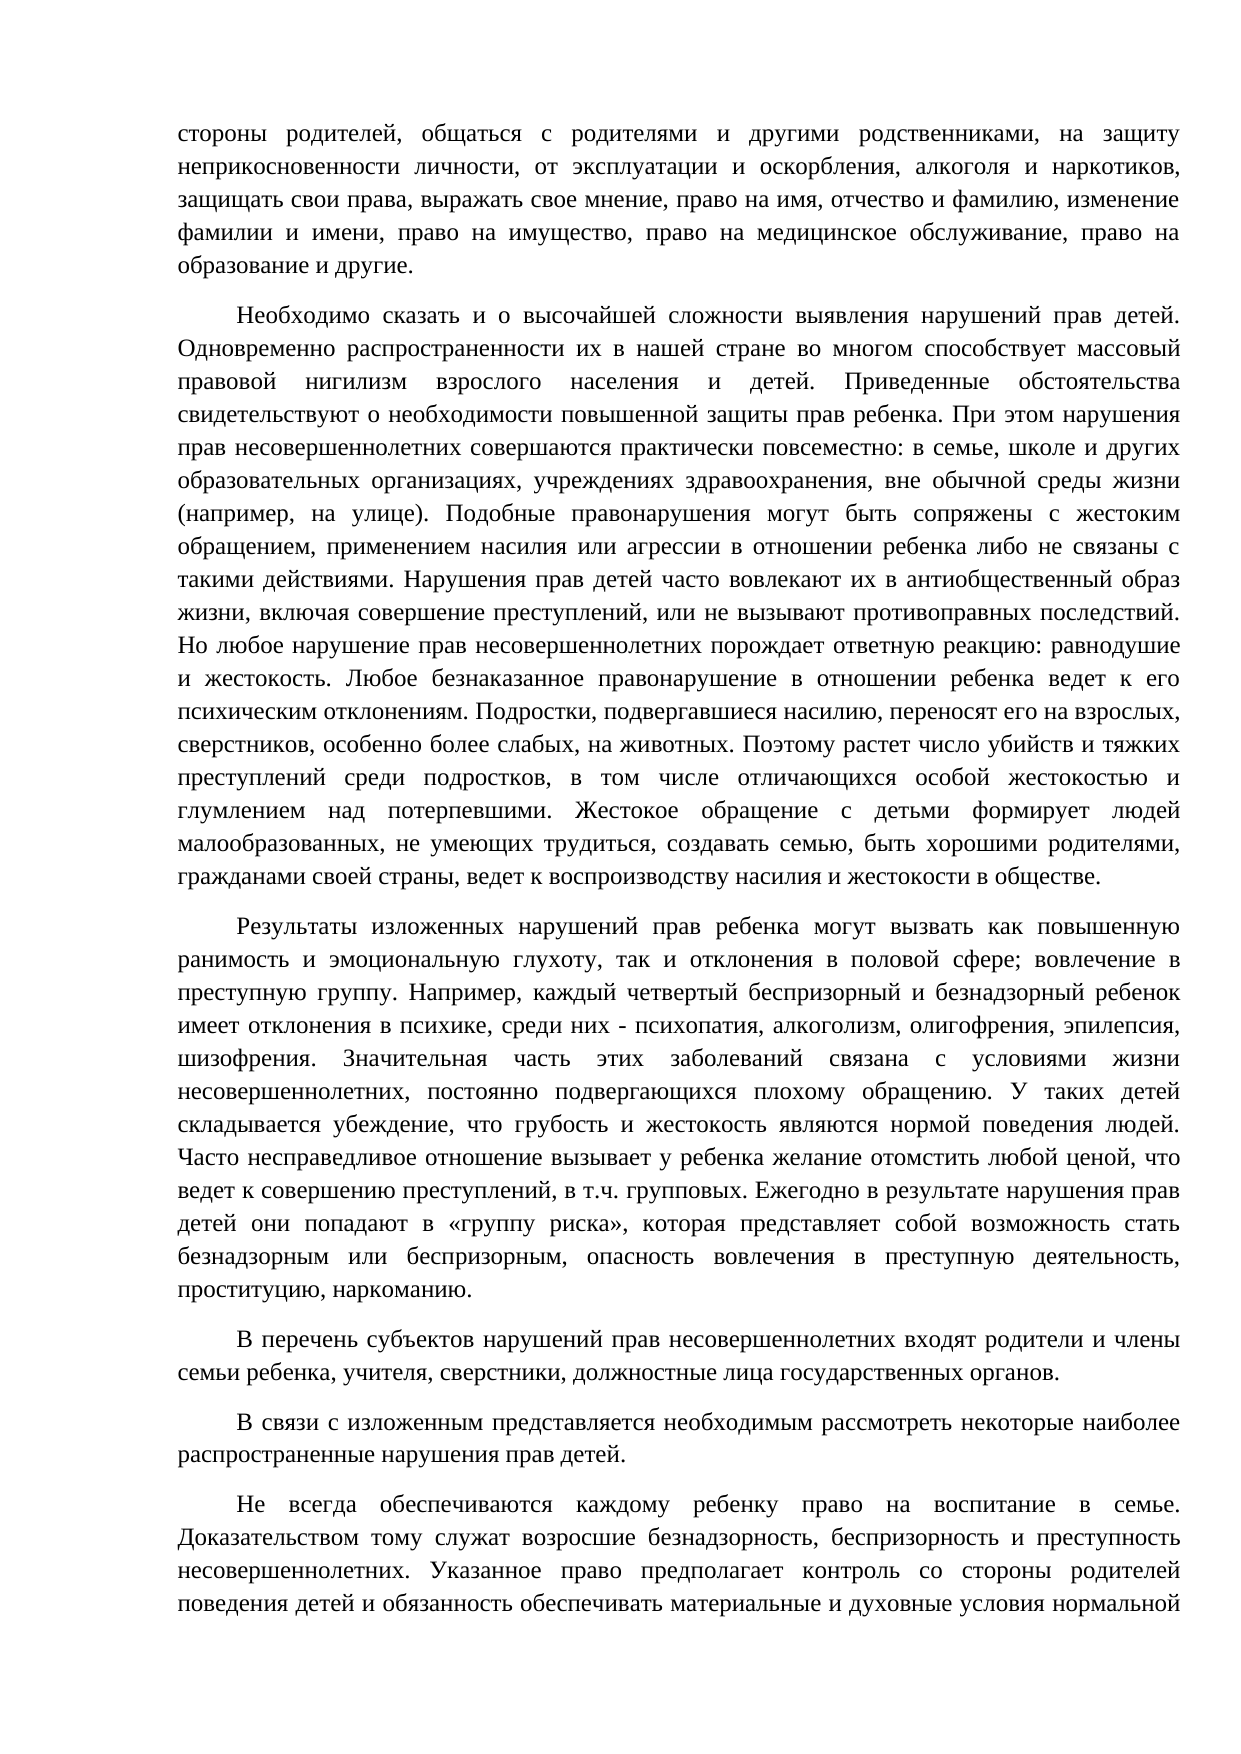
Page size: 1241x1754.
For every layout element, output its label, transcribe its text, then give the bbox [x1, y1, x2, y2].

text В связи с изложенным представляется необходимым рассмотреть некоторые наиболее распространенные нарушения прав детей. [177, 1407, 1181, 1468]
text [177, 1489, 1181, 1617]
text Необходимо сказать и о высочайшей сложности выявления нарушений прав детей. Одновременно распространенности их в нашей стране во многом способствует массовый правовой нигилизм взрослого населения и детей. Приведенные обстоятельства свидетельствуют о необходимости повышенной защиты прав ребенка. При этом нарушения прав несовершеннолетних совершаются практически повсеместно: в семье, школе и других образовательных организациях, учреждениях здравоохранения, вне обычной среды жизни (например, на улице). Подобные правонарушения могут быть сопряжены с жестоким обращением, применением насилия или агрессии в отношении ребенка либо не связаны с такими действиями. Нарушения прав детей часто вовлекают их в антиобщественный образ жизни, включая совершение преступлений, или не вызывают противоправных последствий. Но любое нарушение прав несовершеннолетних порождает ответную реакцию: равнодушие и жестокость. Любое безнаказанное правонарушение в отношении ребенка ведет к его психическим отклонениям. Подростки, подвергавшиеся насилию, переносят его на взрослых, сверстников, особенно более слабых, на животных. Поэтому растет число убийств и тяжких преступлений среди подростков, в том числе отличающихся особой жестокостью и глумлением над потерпевшими. Жестокое обращение с детьми формирует людей малообразованных, не умеющих трудиться, создавать семью, быть хорошими родителями, гражданами своей страны, ведет к воспроизводству насилия и жестокости в обществе. [177, 300, 1181, 890]
text В перечень субъектов нарушений прав несовершеннолетних входят родители и члены семьи ребенка, учителя, сверстники, должностные лица государственных органов. [177, 1324, 1181, 1386]
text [177, 118, 1181, 279]
text Результаты изложенных нарушений прав ребенка могут вызвать как повышенную ранимость и эмоциональную глухоту, так и отклонения в половой сфере; вовлечение в преступную группу. Например, каждый четвертый беспризорный и безнадзорный ребенок имеет отклонения в психике, среди них - психопатия, алкоголизм, олигофрения, эпилепсия, шизофрения. Значительная часть этих заболеваний связана с условиями жизни несовершеннолетних, постоянно подвергающихся плохому обращению. У таких детей складывается убеждение, что грубость и жестокость являются нормой поведения людей. Часто несправедливое отношение вызывает у ребенка желание отомстить любой ценой, что ведет к совершению преступлений, в т.ч. групповых. Ежегодно в результате нарушения прав детей они попадают в «группу риска», которая представляет собой возможность стать безнадзорным или беспризорным, опасность вовлечения в преступную деятельность, проституцию, наркоманию. [177, 911, 1181, 1303]
